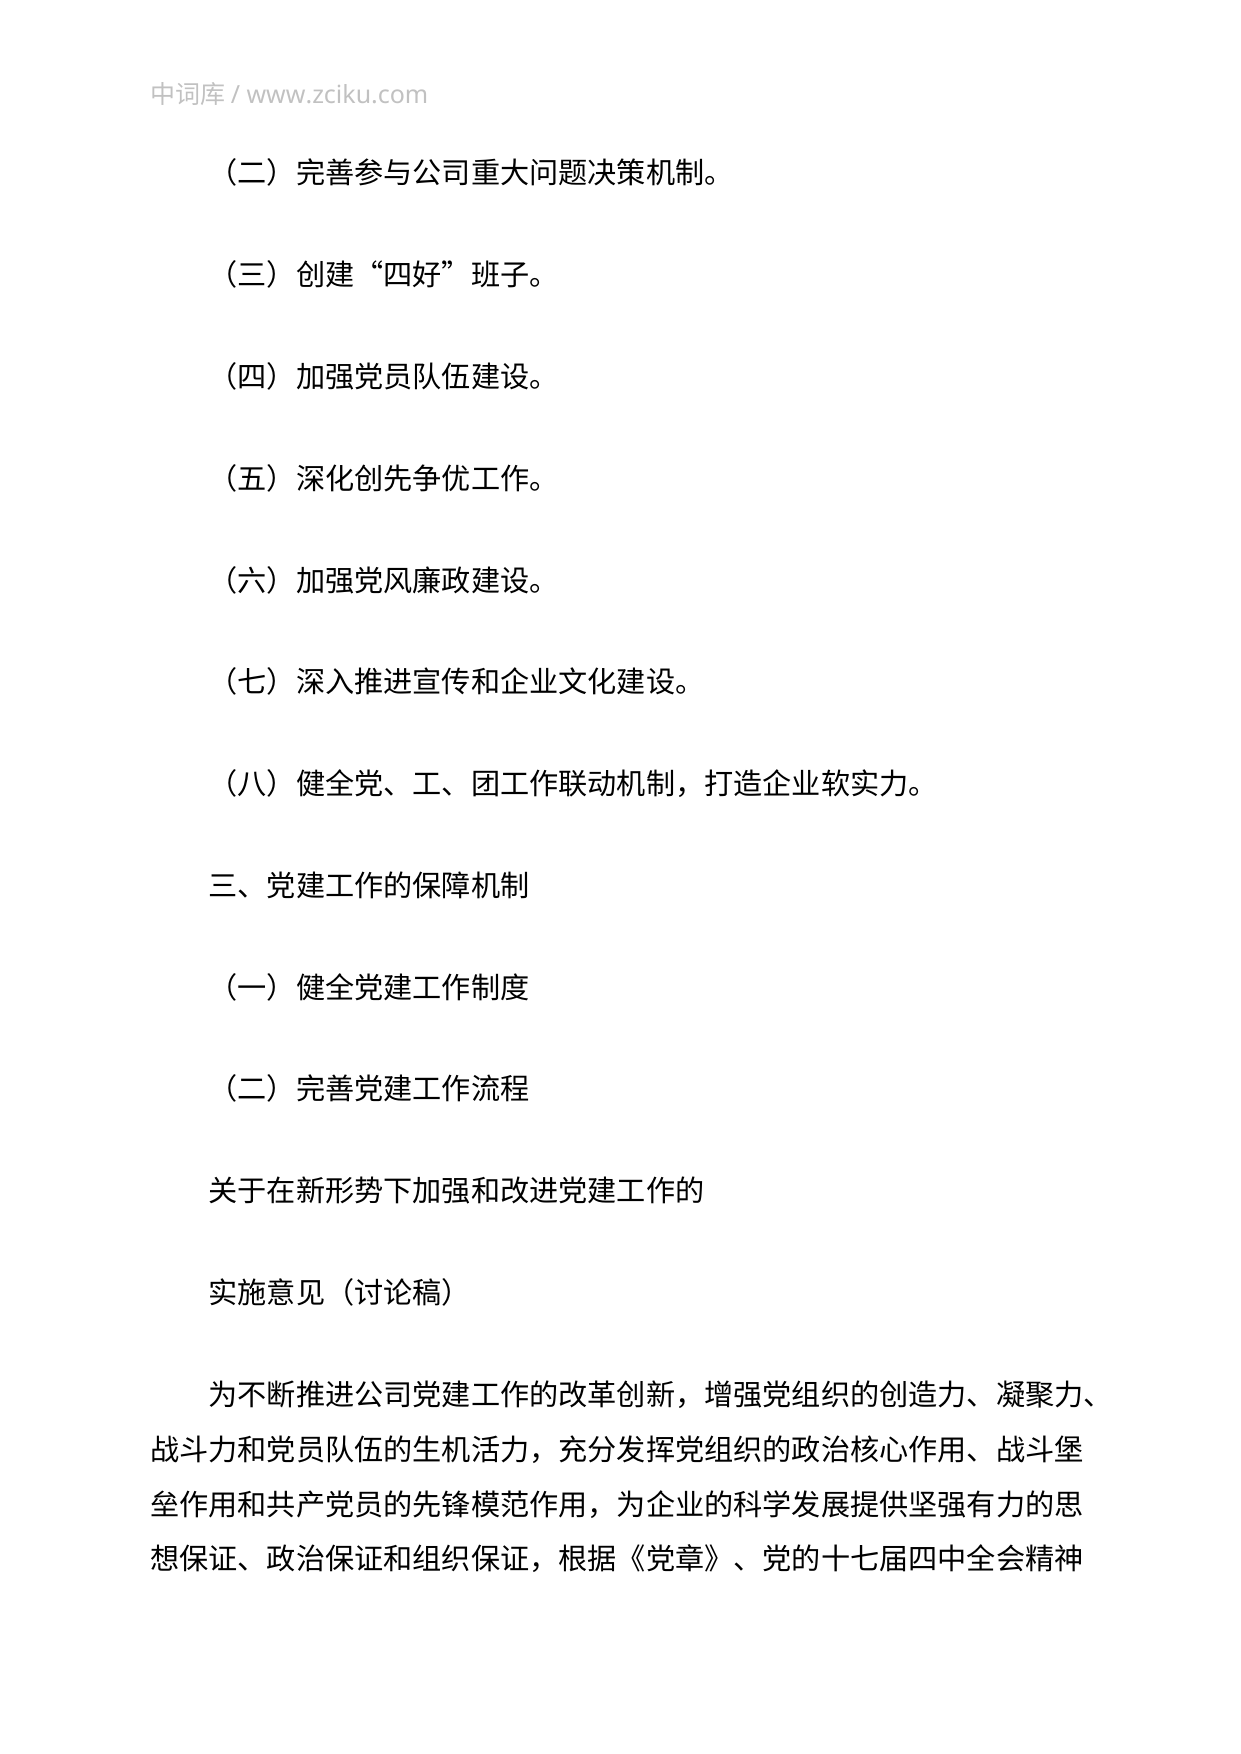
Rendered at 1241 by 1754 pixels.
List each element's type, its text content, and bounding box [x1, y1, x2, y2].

text （七）深入推进宣传和企业文化建设。 [150, 659, 1090, 701]
text （四）加强党员队伍建设。 [150, 353, 1090, 396]
text （二）完善党建工作流程 [150, 1066, 1090, 1108]
text 关于在新形势下加强和改进党建工作的 [150, 1168, 1090, 1210]
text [150, 1371, 1090, 1578]
text （一）健全党建工作制度 [150, 964, 1090, 1006]
text （二）完善参与公司重大问题决策机制。 [150, 150, 1090, 192]
text （六）加强党风廉政建设。 [150, 557, 1090, 599]
text 三、党建工作的保障机制 [150, 862, 1090, 905]
text （五）深化创先争优工作。 [150, 455, 1090, 498]
text （八）健全党、工、团工作联动机制，打造企业软实力。 [150, 761, 1090, 803]
text （三）创建“四好”班子。 [150, 252, 1090, 294]
text 实施意见（讨论稿） [150, 1269, 1090, 1312]
